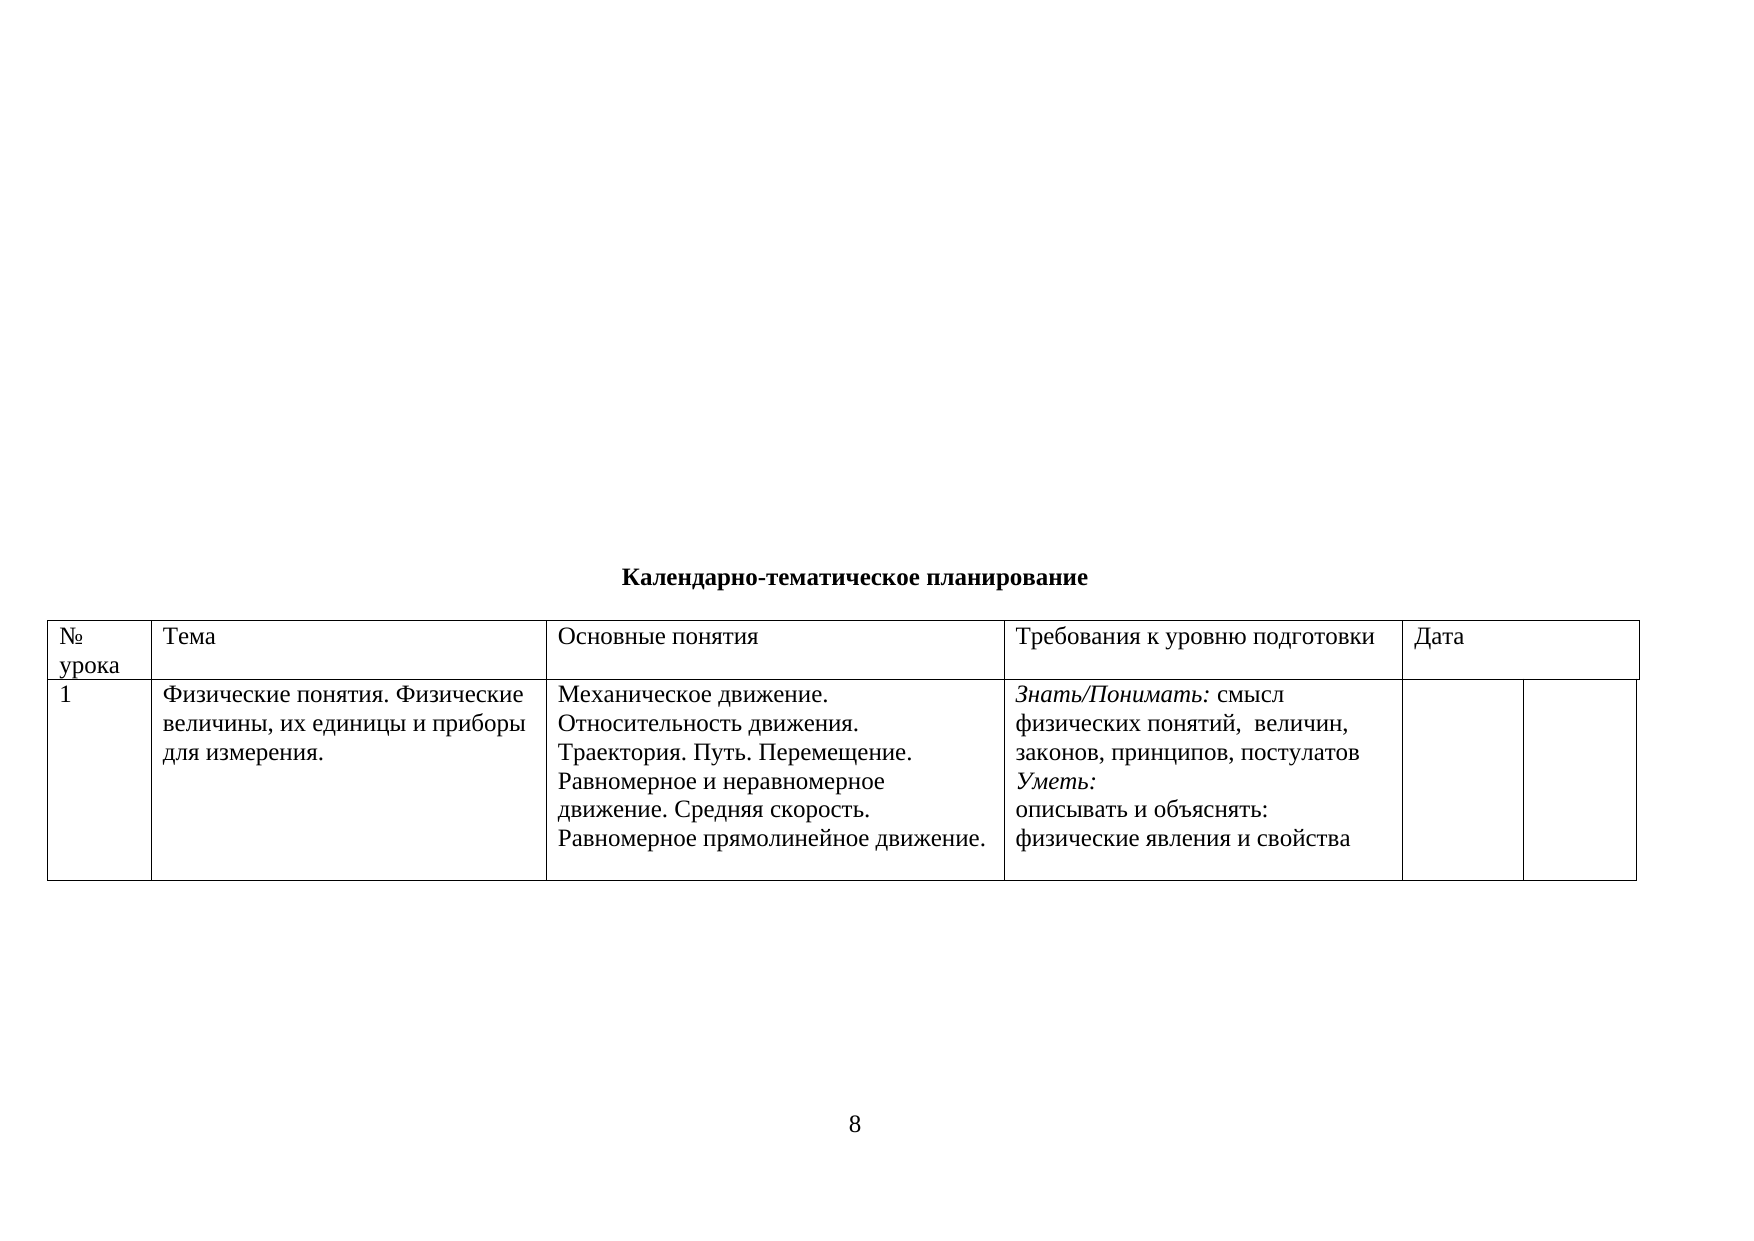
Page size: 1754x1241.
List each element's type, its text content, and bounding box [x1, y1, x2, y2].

table_header Основные понятия [547, 621, 1004, 678]
table_cell 1 [48, 680, 151, 880]
table_header № урока [48, 621, 151, 678]
table_cell Физические понятия. Физические величины, их единицы и приборы для измерения. [152, 680, 546, 880]
table_cell [1524, 680, 1636, 880]
table_header Дата [1403, 621, 1639, 678]
text Календарно-тематическое планирование [59, 562, 1651, 591]
table_header Тема [152, 621, 546, 678]
table_cell [1403, 680, 1523, 880]
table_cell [1005, 680, 1402, 880]
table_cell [547, 680, 1004, 880]
table_header Требования к уровню подготовки [1005, 621, 1402, 678]
